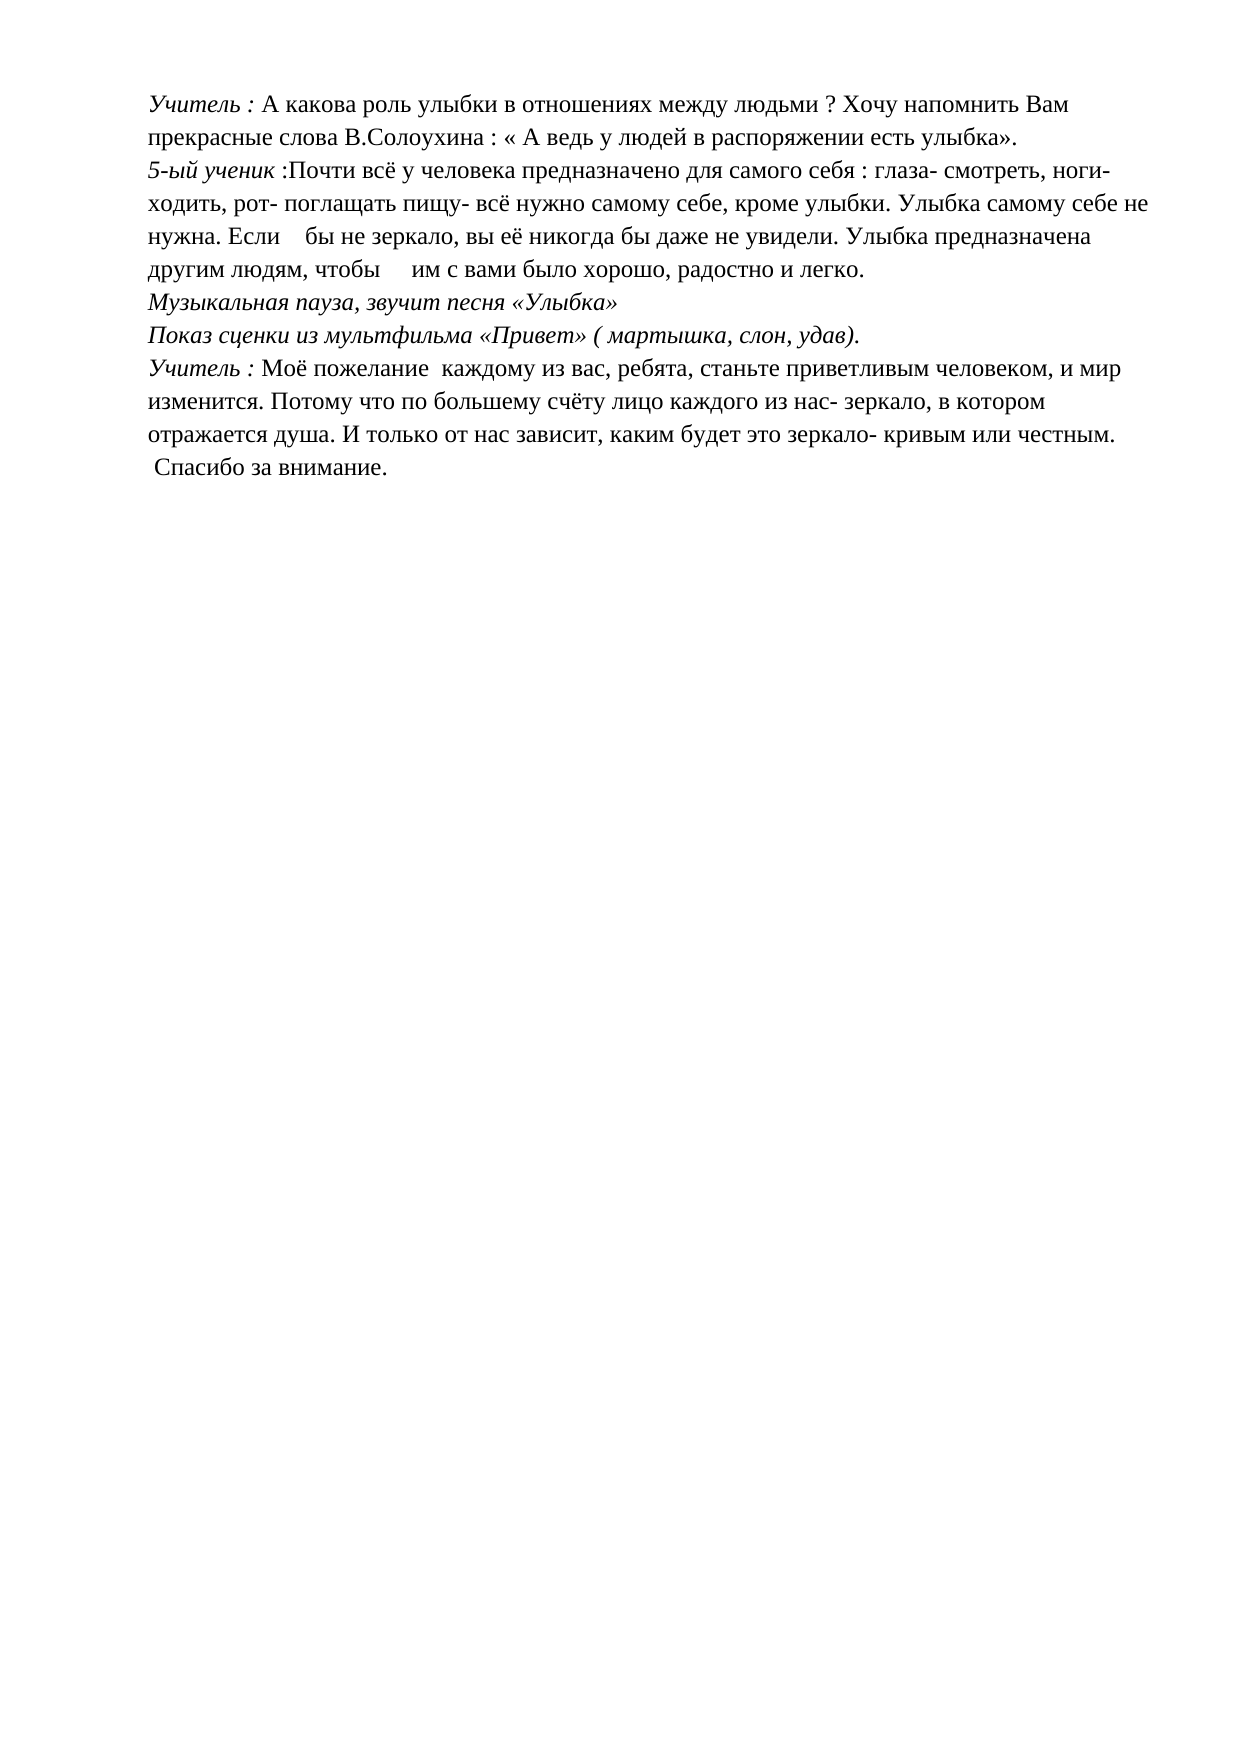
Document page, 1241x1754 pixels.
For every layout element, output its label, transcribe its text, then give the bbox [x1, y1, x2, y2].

text Музыкальная пауза, звучит песня «Улыбка» [148, 287, 1152, 316]
text Учитель : Моё пожелание каждому из вас, ребята, станьте приветливым человеком, и мир изменится. Потому что по большему счёту лицо каждого из нас- зеркало, в котором отражается душа. И только от нас зависит, каким будет это зеркало- кривым или честным. [148, 353, 1152, 448]
text 5-ый ученик :Почти всё у человека предназначено для самого себя : глаза- смотреть, ноги- ходить, рот- поглащать пищу- всё нужно самому себе, кроме улыбки. Улыбка самому себе не нужна. Если бы не зеркало, вы её никогда бы даже не увидели. Улыбка предназначена другим людям, чтобы им с вами было хорошо, радостно и легко. [148, 155, 1152, 282]
text Учитель : А какова роль улыбки в отношениях между людьми ? Хочу напомнить Вам прекрасные слова В.Солоухина : « А ведь у людей в распоряжении есть улыбка». [148, 89, 1152, 150]
text Спасибо за внимание. [148, 452, 1152, 481]
text Показ сценки из мультфильма «Привет» ( мартышка, слон, удав). [148, 320, 1152, 348]
